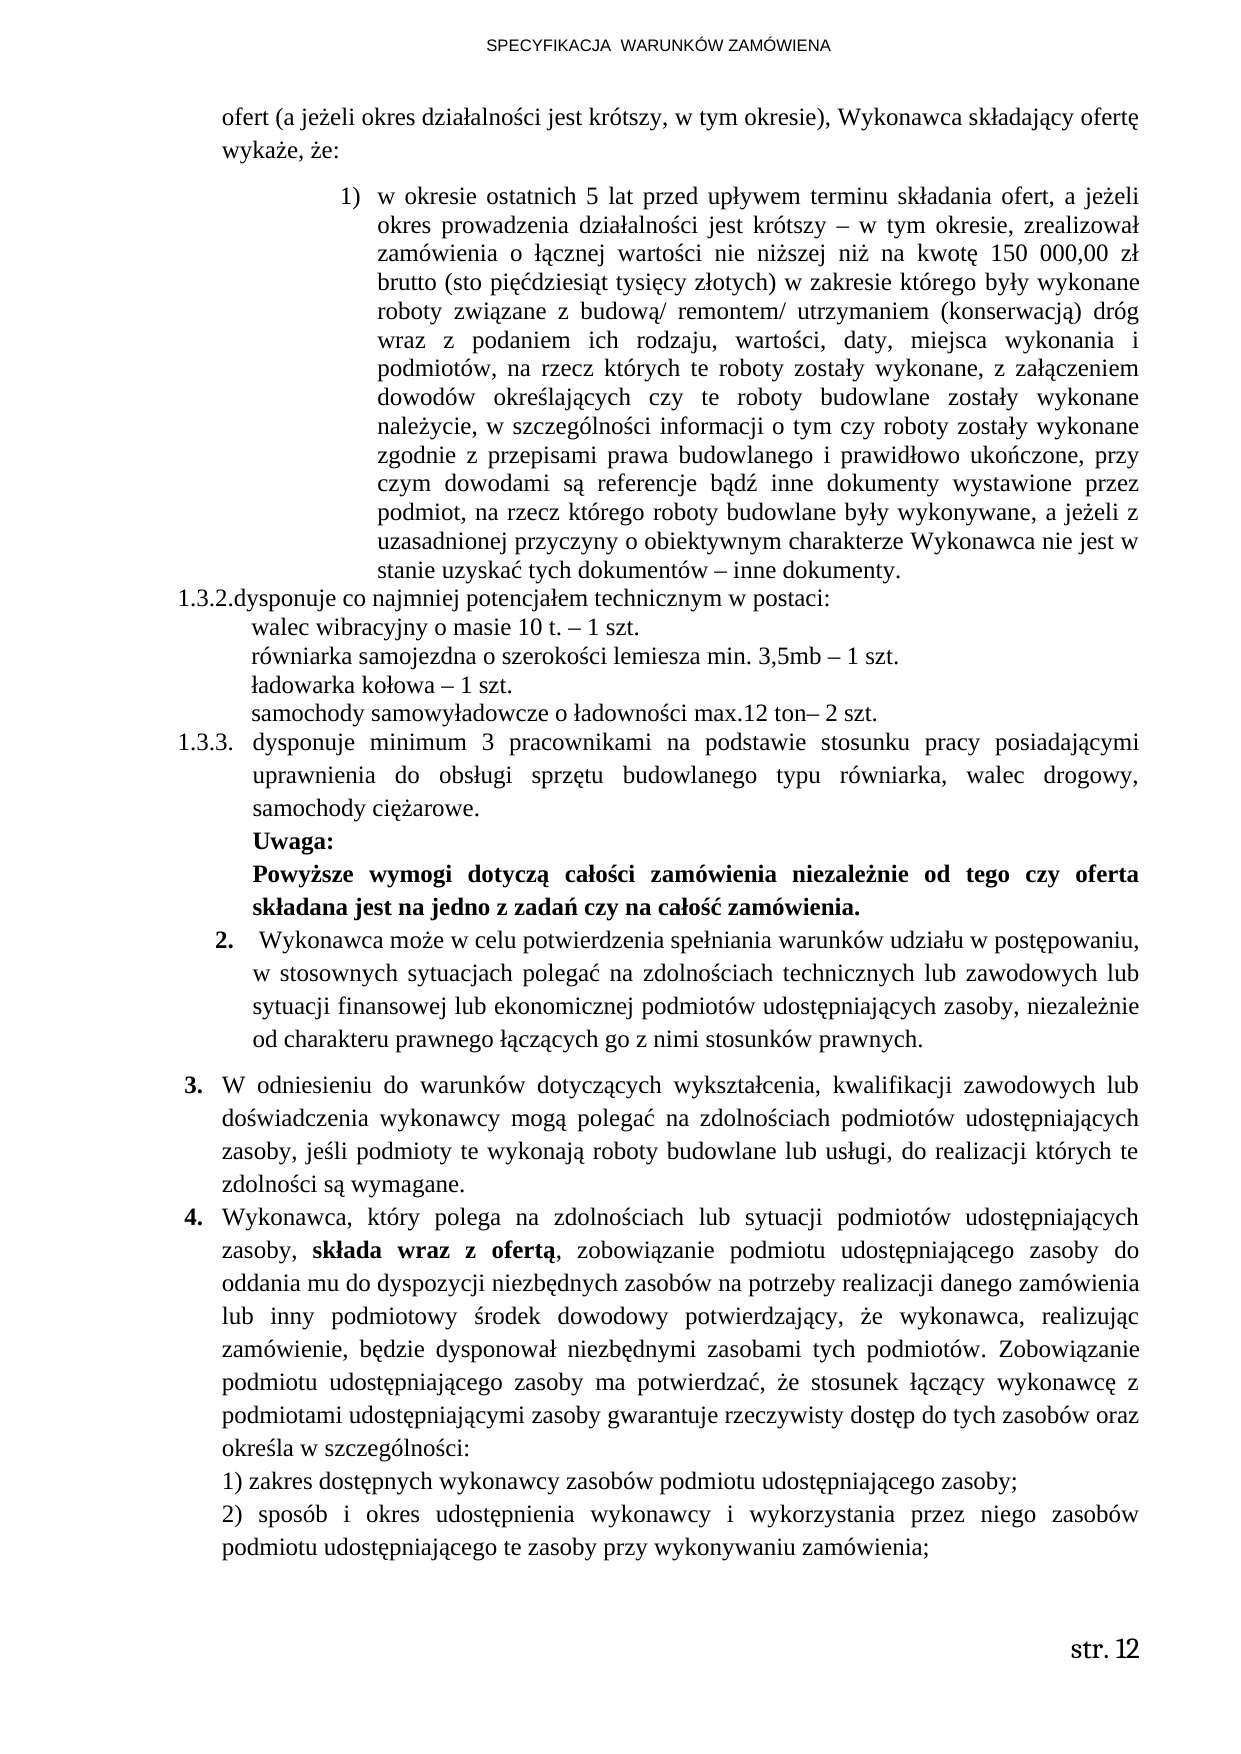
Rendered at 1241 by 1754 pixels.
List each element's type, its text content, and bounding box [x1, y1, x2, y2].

list Wykonawca może w celu potwierdzenia spełniania warunków udziału w postępowaniu, w stosownych sytuacjach polegać na zdolnościach technicznych lub zawodowych lub sytuacji finansowej lub ekonomicznej podmiotów udostępniających zasoby, niezależnie od charakteru prawnego łączących go z nimi stosunków prawnych. [215, 925, 1140, 1053]
text 1.3.2.dysponuje co najmniej potencjałem technicznym w postaci: [177, 583, 1140, 612]
list W odniesieniu do warunków dotyczących wykształcenia, kwalifikacji zawodowych lub doświadczenia wykonawcy mogą polegać na zdolnościach podmiotów udostępniających zasoby, jeśli podmioty te wykonają roboty budowlane lub usługi, do realizacji których te zdolności są wymagane. [184, 1070, 1140, 1198]
text walec wibracyjny o masie 10 t. – 1 szt. [251, 612, 1140, 641]
text 1) zakres dostępnych wykonawcy zasobów podmiotu udostępniającego zasoby; [222, 1466, 1140, 1495]
list w okresie ostatnich 5 lat przed upływem terminu składania ofert, a jeżeli okres prowadzenia działalności jest krótszy – w tym okresie, zrealizował zamówienia o łącznej wartości nie niższej niż na kwotę 150 000,00 zł brutto (sto pięćdziesiąt tysięcy złotych) w zakresie którego były wykonane roboty związane z budową/ remontem/ utrzymaniem (konserwacją) dróg wraz z podaniem ich rodzaju, wartości, daty, miejsca wykonania i podmiotów, na rzecz których te roboty zostały wykonane, z załączeniem dowodów określających czy te roboty budowlane zostały wykonane należycie, w szczególności informacji o tym czy roboty zostały wykonane zgodnie z przepisami prawa budowlanego i prawidłowo ukończone, przy czym dowodami są referencje bądź inne dokumenty wystawione przez podmiot, na rzecz którego roboty budowlane były wykonywane, a jeżeli z uzasadnionej przyczyny o obiektywnym charakterze Wykonawca nie jest w stanie uzyskać tych dokumentów – inne dokumenty. [339, 181, 1140, 583]
text ładowarka kołowa – 1 szt. [251, 670, 1140, 698]
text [222, 102, 1140, 164]
text samochody samowyładowcze o ładowności max.12 ton– 2 szt. [251, 698, 1140, 727]
text Uwaga: [252, 826, 1140, 855]
text Powyższe wymogi dotyczą całości zamówienia niezależnie od tego czy oferta składana jest na jedno z zadań czy na całość zamówienia. [252, 859, 1140, 921]
text 2) sposób i okres udostępnienia wykonawcy i wykorzystania przez niego zasobów podmiotu udostępniającego te zasoby przy wykonywaniu zamówienia; [222, 1499, 1140, 1561]
list Wykonawca, który polega na zdolnościach lub sytuacji podmiotów udostępniających zasoby, składa wraz z ofertą, zobowiązanie podmiotu udostępniającego zasoby do oddania mu do dyspozycji niezbędnych zasobów na potrzeby realizacji danego zamówienia lub inny podmiotowy środek dowodowy potwierdzający, że wykonawca, realizując zamówienie, będzie dysponował niezbędnymi zasobami tych podmiotów. Zobowiązanie podmiotu udostępniającego zasoby ma potwierdzać, że stosunek łączący wykonawcę z podmiotami udostępniającymi zasoby gwarantuje rzeczywisty dostęp do tych zasobów oraz określa w szczególności: [184, 1202, 1140, 1462]
list dysponuje minimum 3 pracownikami na podstawie stosunku pracy posiadającymi uprawnienia do obsługi sprzętu budowlanego typu równiarka, walec drogowy, samochody ciężarowe. [177, 727, 1140, 822]
text równiarka samojezdna o szerokości lemiesza min. 3,5mb – 1 szt. [251, 641, 1140, 670]
